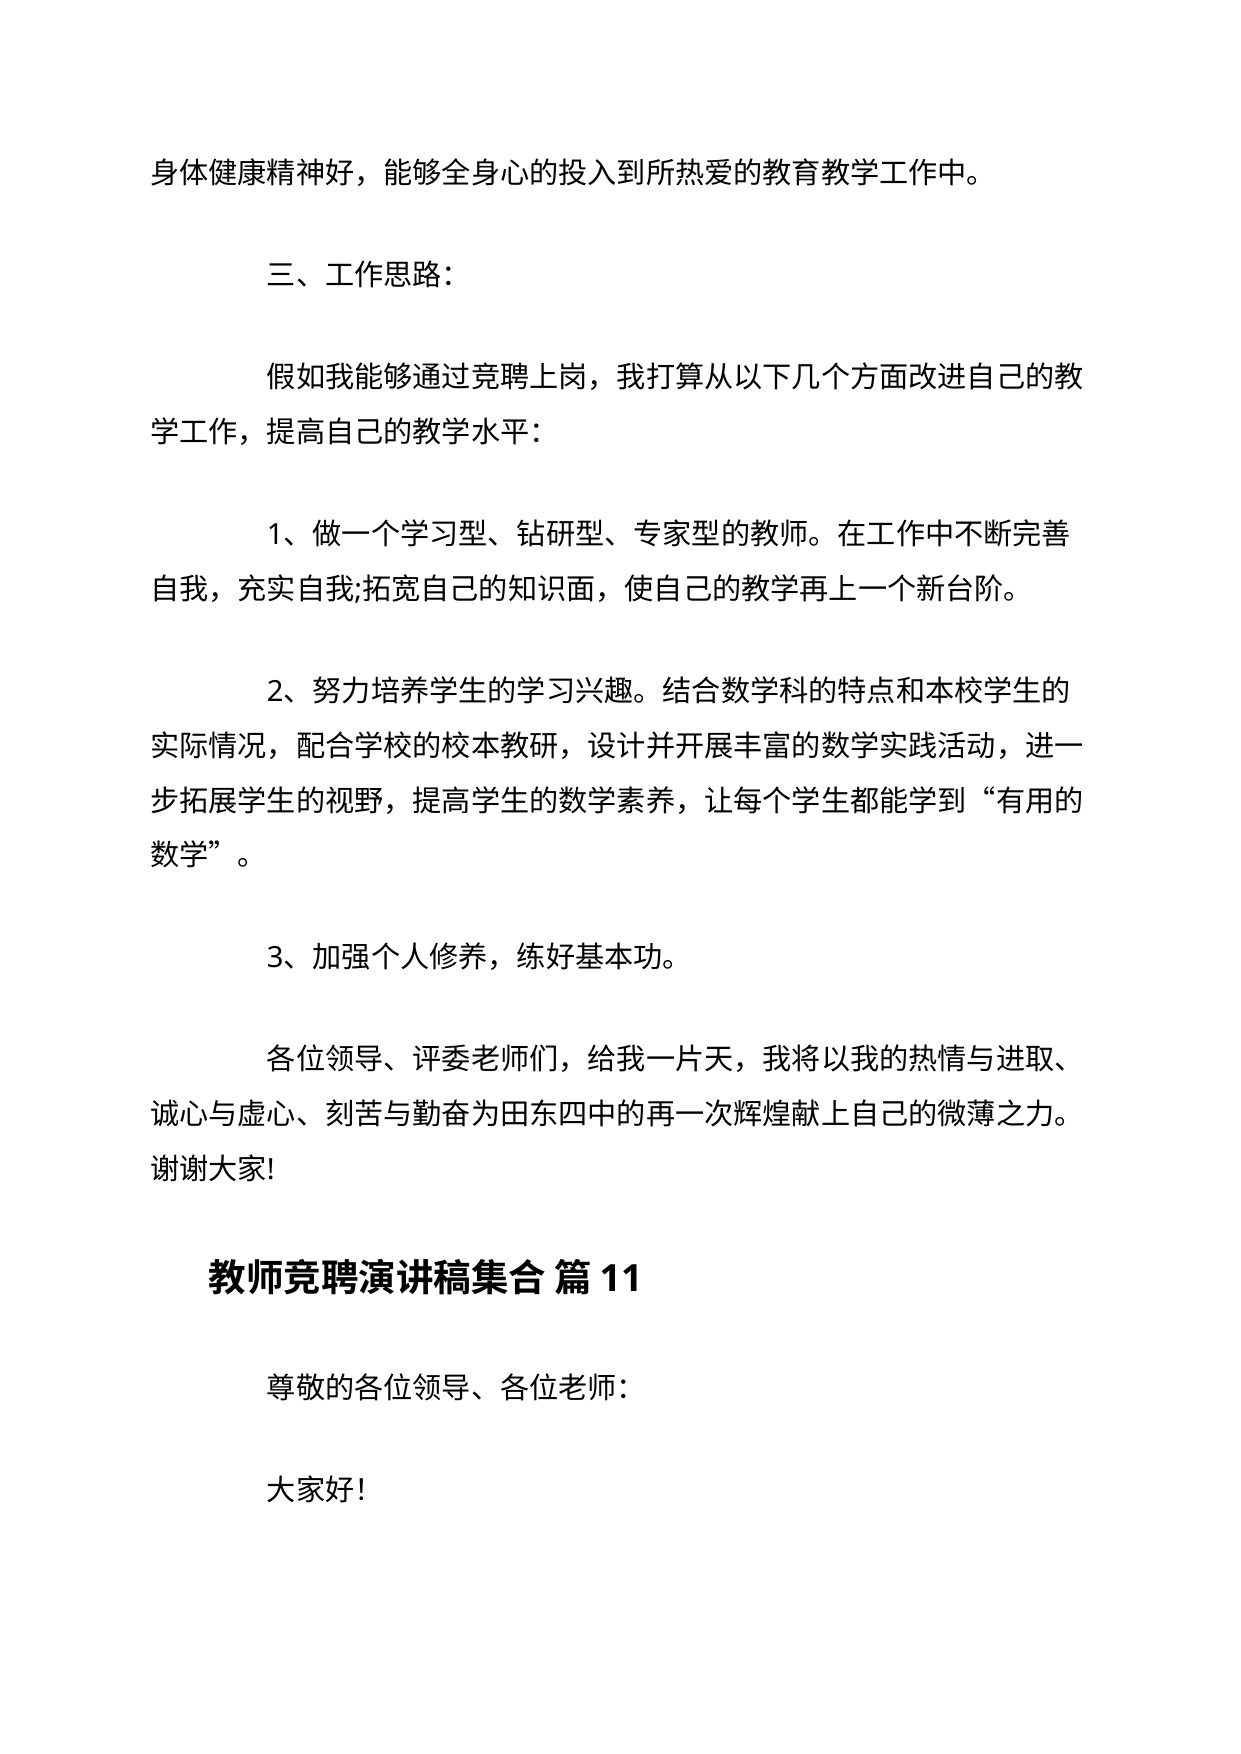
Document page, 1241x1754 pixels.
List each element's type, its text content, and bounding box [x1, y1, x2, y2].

text 三、工作思路： [150, 252, 1090, 294]
text 各位领导、评委老师们，给我一片天，我将以我的热情与进取、诚心与虚心、刻苦与勤奋为田东四中的再一次辉煌献上自己的微薄之力。谢谢大家! [150, 1036, 1090, 1188]
text 教师竞聘演讲稿集合 篇11 [150, 1247, 1090, 1302]
text 3、加强个人修养，练好基本功。 [150, 934, 1090, 976]
text 假如我能够通过竞聘上岗，我打算从以下几个方面改进自己的教学工作，提高自己的教学水平： [150, 353, 1090, 451]
text 尊敬的各位领导、各位老师： [150, 1365, 1090, 1407]
text 1、做一个学习型、钻研型、专家型的教师。在工作中不断完善自我，充实自我;拓宽自己的知识面，使自己的教学再上一个新台阶。 [150, 510, 1090, 608]
text 2、努力培养学生的学习兴趣。结合数学科的特点和本校学生的实际情况，配合学校的校本教研，设计并开展丰富的数学实践活动，进一步拓展学生的视野，提高学生的数学素养，让每个学生都能学到“有用的数学”。 [150, 667, 1090, 874]
text 大家好！ [150, 1467, 1090, 1509]
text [150, 150, 1090, 192]
